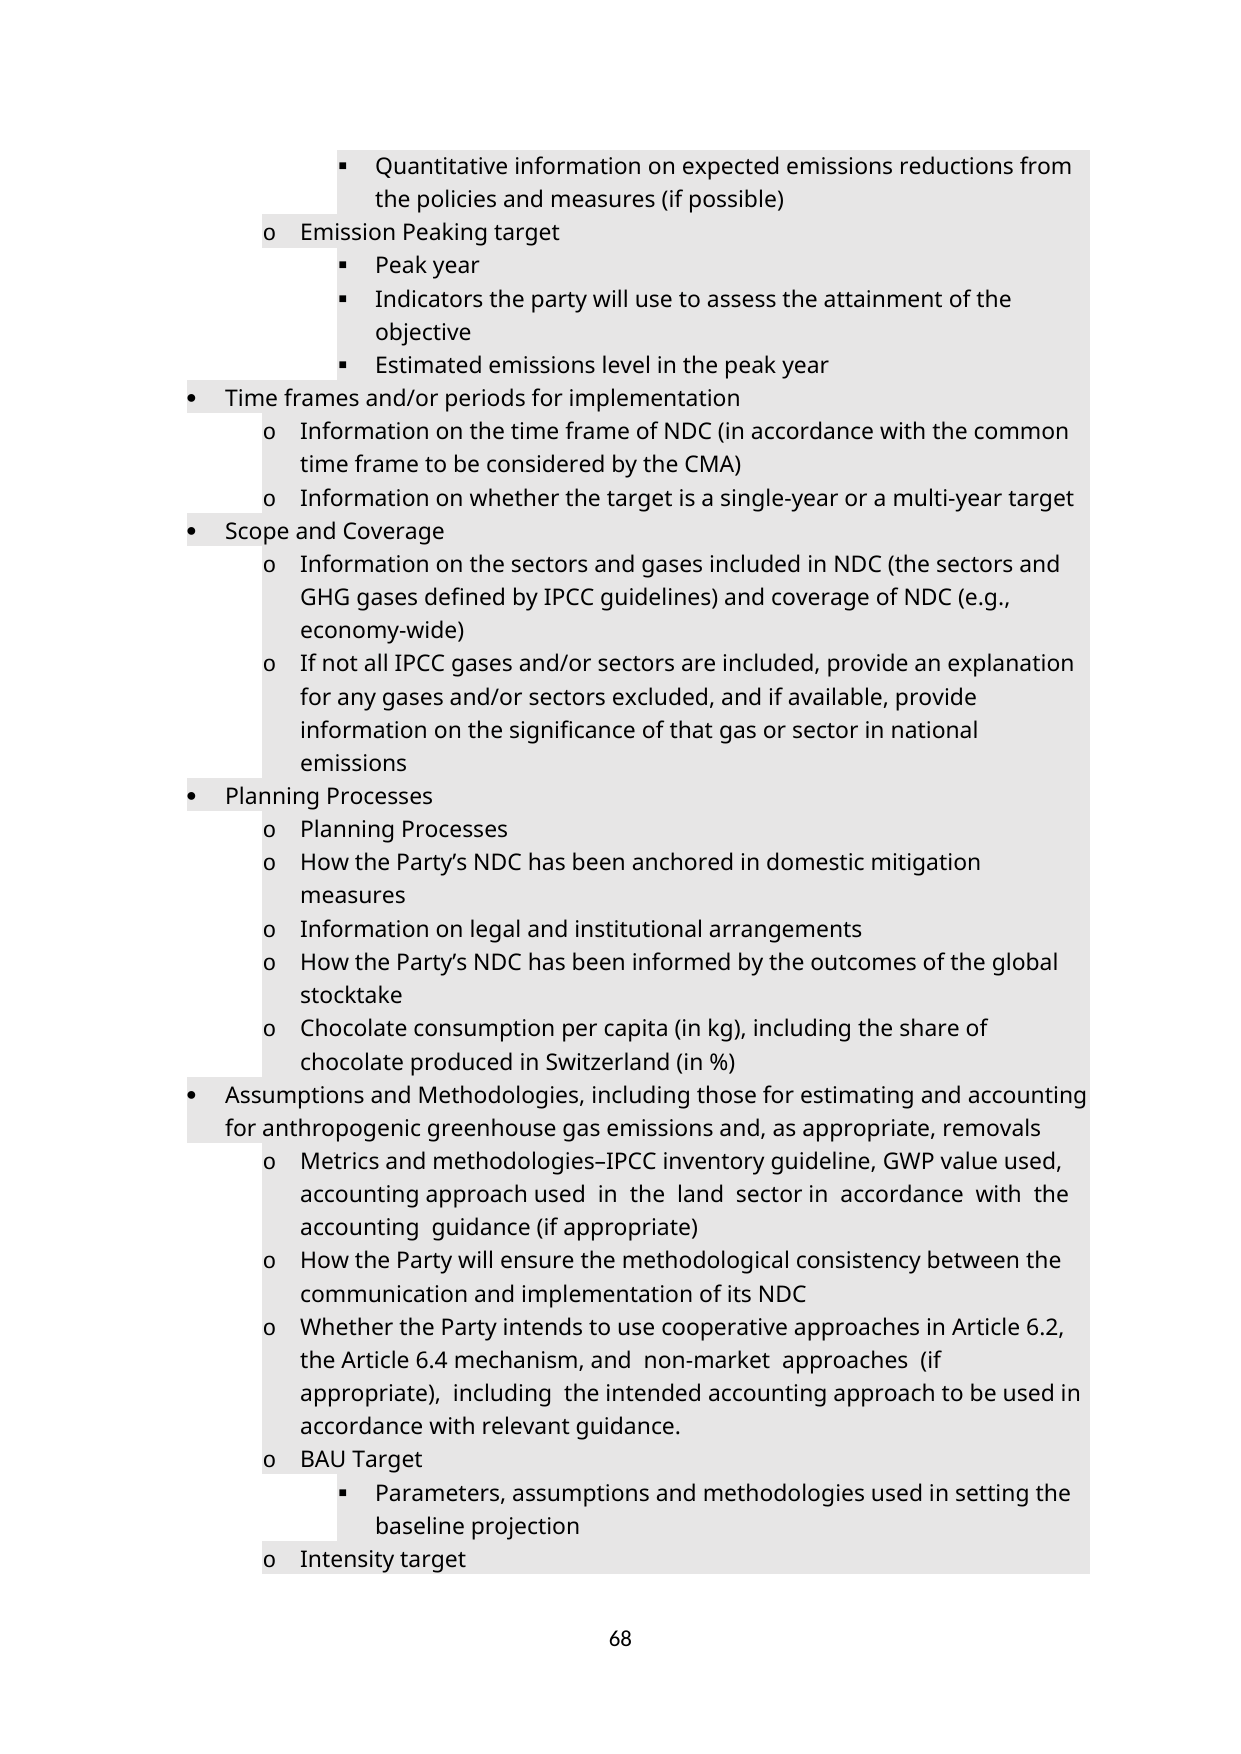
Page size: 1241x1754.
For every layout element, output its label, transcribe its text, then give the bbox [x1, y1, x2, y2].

list Assumptions and Methodologies, including those for estimating and accounting for anthropogenic greenhouse gas emissions and, as appropriate, removals [187, 1078, 1090, 1143]
list How the Party will ensure the methodological consistency between the communication and implementation of its NDC [262, 1244, 1090, 1309]
list Scope and Coverage [187, 515, 1090, 546]
list Information on whether the target is a single-year or a multi-year target [262, 481, 1090, 513]
list How the Party’s NDC has been informed by the outcomes of the global stocktake [262, 946, 1090, 1010]
list Estimated emissions level in the peak year [337, 349, 1090, 380]
list Planning Processes [187, 780, 1090, 811]
list Information on the sectors and gases included in NDC (the sectors and GHG gases defined by IPCC guidelines) and coverage of NDC (e.g., economy-wide) [262, 548, 1090, 645]
list Time frames and/or periods for implementation [187, 382, 1090, 413]
list Information on legal and institutional arrangements [262, 913, 1090, 944]
list Parameters, assumptions and methodologies used in setting the baseline projection [337, 1476, 1090, 1541]
list Planning Processes [262, 813, 1090, 844]
list Information on the time frame of NDC (in accordance with the common time frame to be considered by the CMA) [262, 415, 1090, 479]
list Emission Peaking target [262, 216, 1090, 248]
list Intensity target [262, 1543, 1090, 1574]
list How the Party’s NDC has been anchored in domestic mitigation measures [262, 846, 1090, 911]
list Chocolate consumption per capita (in kg), including the share of chocolate produced in Switzerland (in %) [262, 1012, 1090, 1077]
list Peak year [337, 249, 1090, 281]
list BAU Target [262, 1443, 1090, 1474]
list Quantitative information on expected emissions reductions from the policies and measures (if possible) [337, 150, 1090, 214]
list Metrics and methodologies–IPCC inventory guideline, GWP value used, accounting approach used in the land sector in accordance with the accounting guidance (if appropriate) [262, 1145, 1090, 1242]
list If not all IPCC gases and/or sectors are included, provide an explanation for any gases and/or sectors excluded, and if available, provide information on the significance of that gas or sector in national emissions [262, 647, 1090, 778]
list Indicators the party will use to assess the attainment of the objective [337, 283, 1090, 347]
list Whether the Party intends to use cooperative approaches in Article 6.2, the Article 6.4 mechanism, and non-market approaches (if appropriate), including the intended accounting approach to be used in accordance with relevant guidance. [262, 1311, 1090, 1441]
